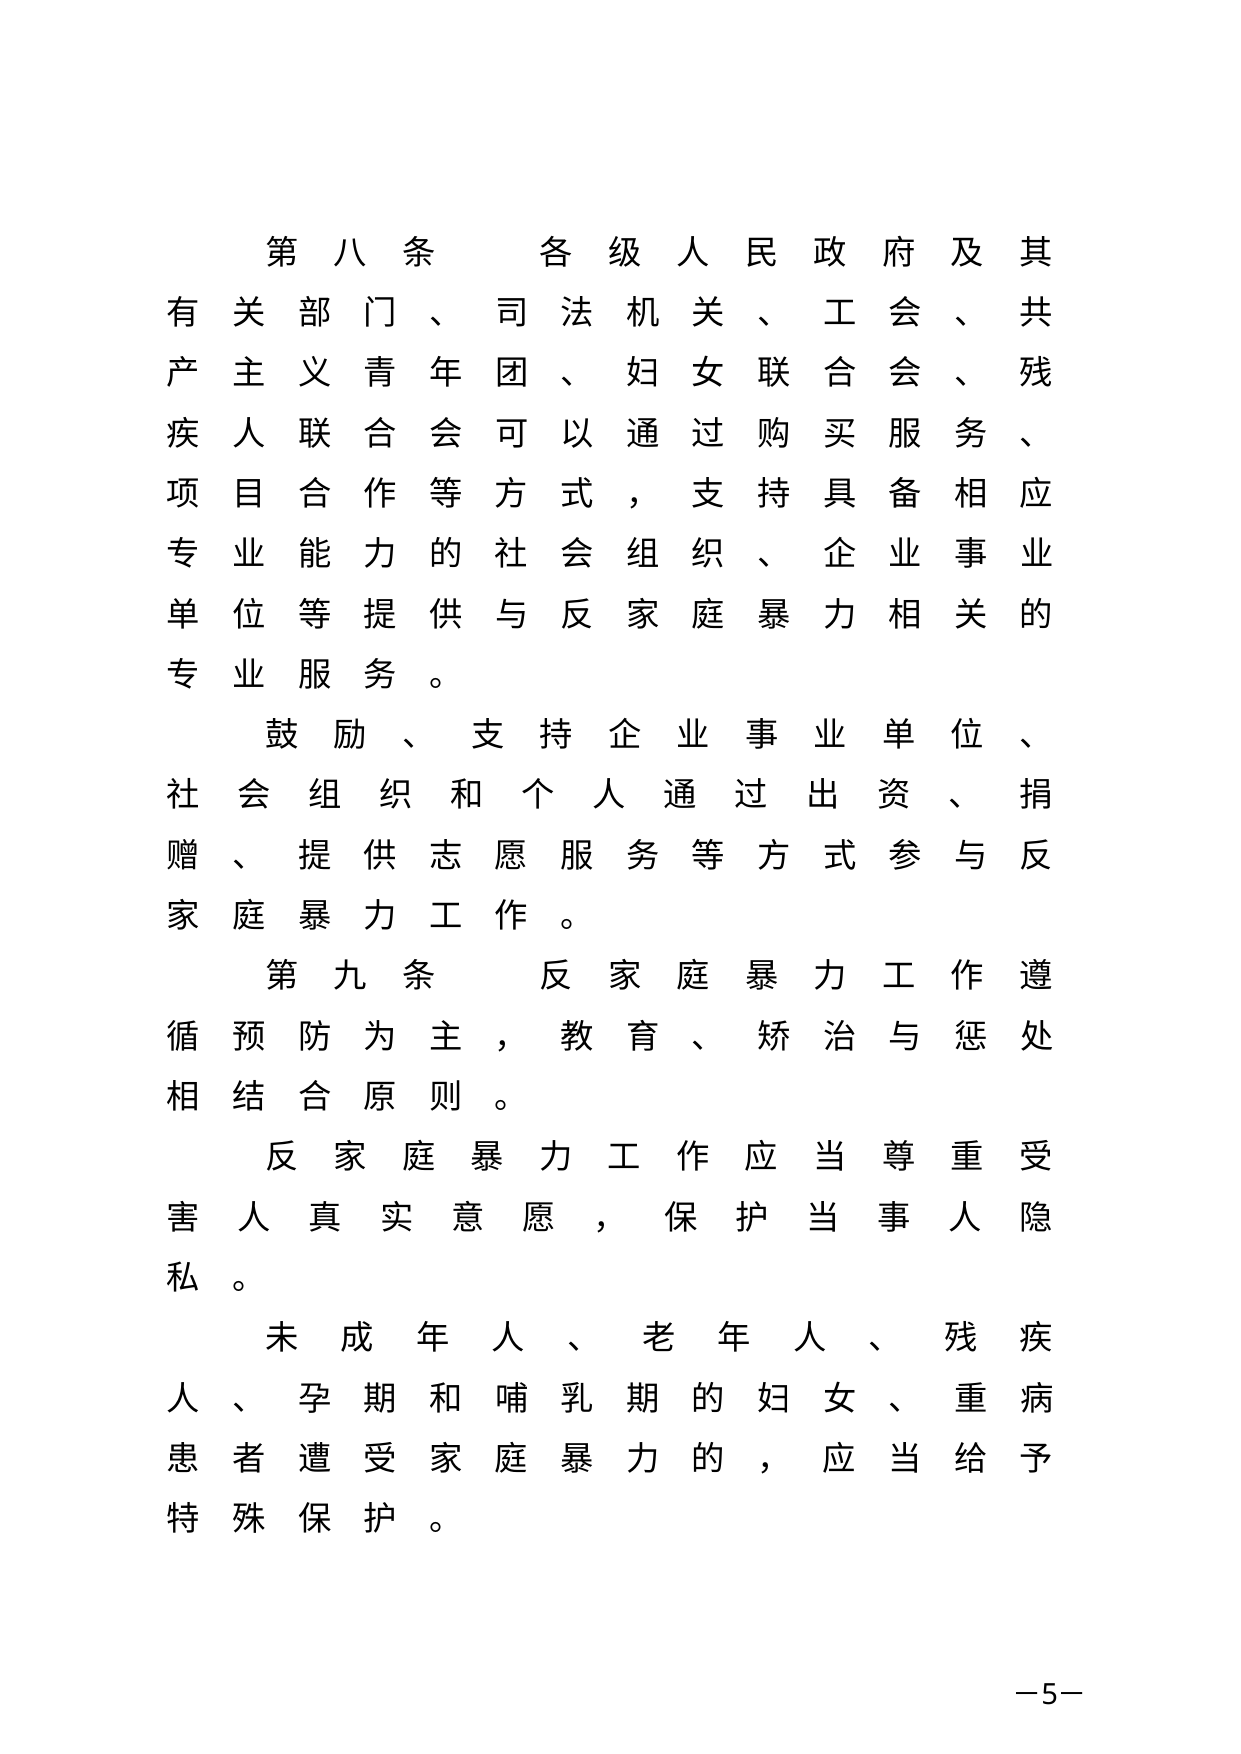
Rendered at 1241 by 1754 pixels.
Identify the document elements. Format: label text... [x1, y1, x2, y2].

text 反家庭暴力工作应当尊重受害人真实意愿，保护当事人隐私。 [167, 1124, 1085, 1305]
text 未成年人、老年人、残疾人、孕期和哺乳期的妇女、重病患者遭受家庭暴力的，应当给予特殊保护。 [167, 1305, 1085, 1546]
text 鼓励、支持企业事业单位、社会组织和个人通过出资、捐赠、提供志愿服务等方式参与反家庭暴力工作。 [167, 702, 1085, 943]
text 第八条 各级人民政府及其有关部门、司法机关、工会、共产主义青年团、妇女联合会、残疾人联合会可以通过购买服务、项目合作等方式，支持具备相应专业能力的社会组织、企业事业单位等提供与反家庭暴力相关的专业服务。 [167, 219, 1085, 702]
text 第九条 反家庭暴力工作遵循预防为主，教育、矫治与惩处相结合原则。 [167, 943, 1085, 1124]
